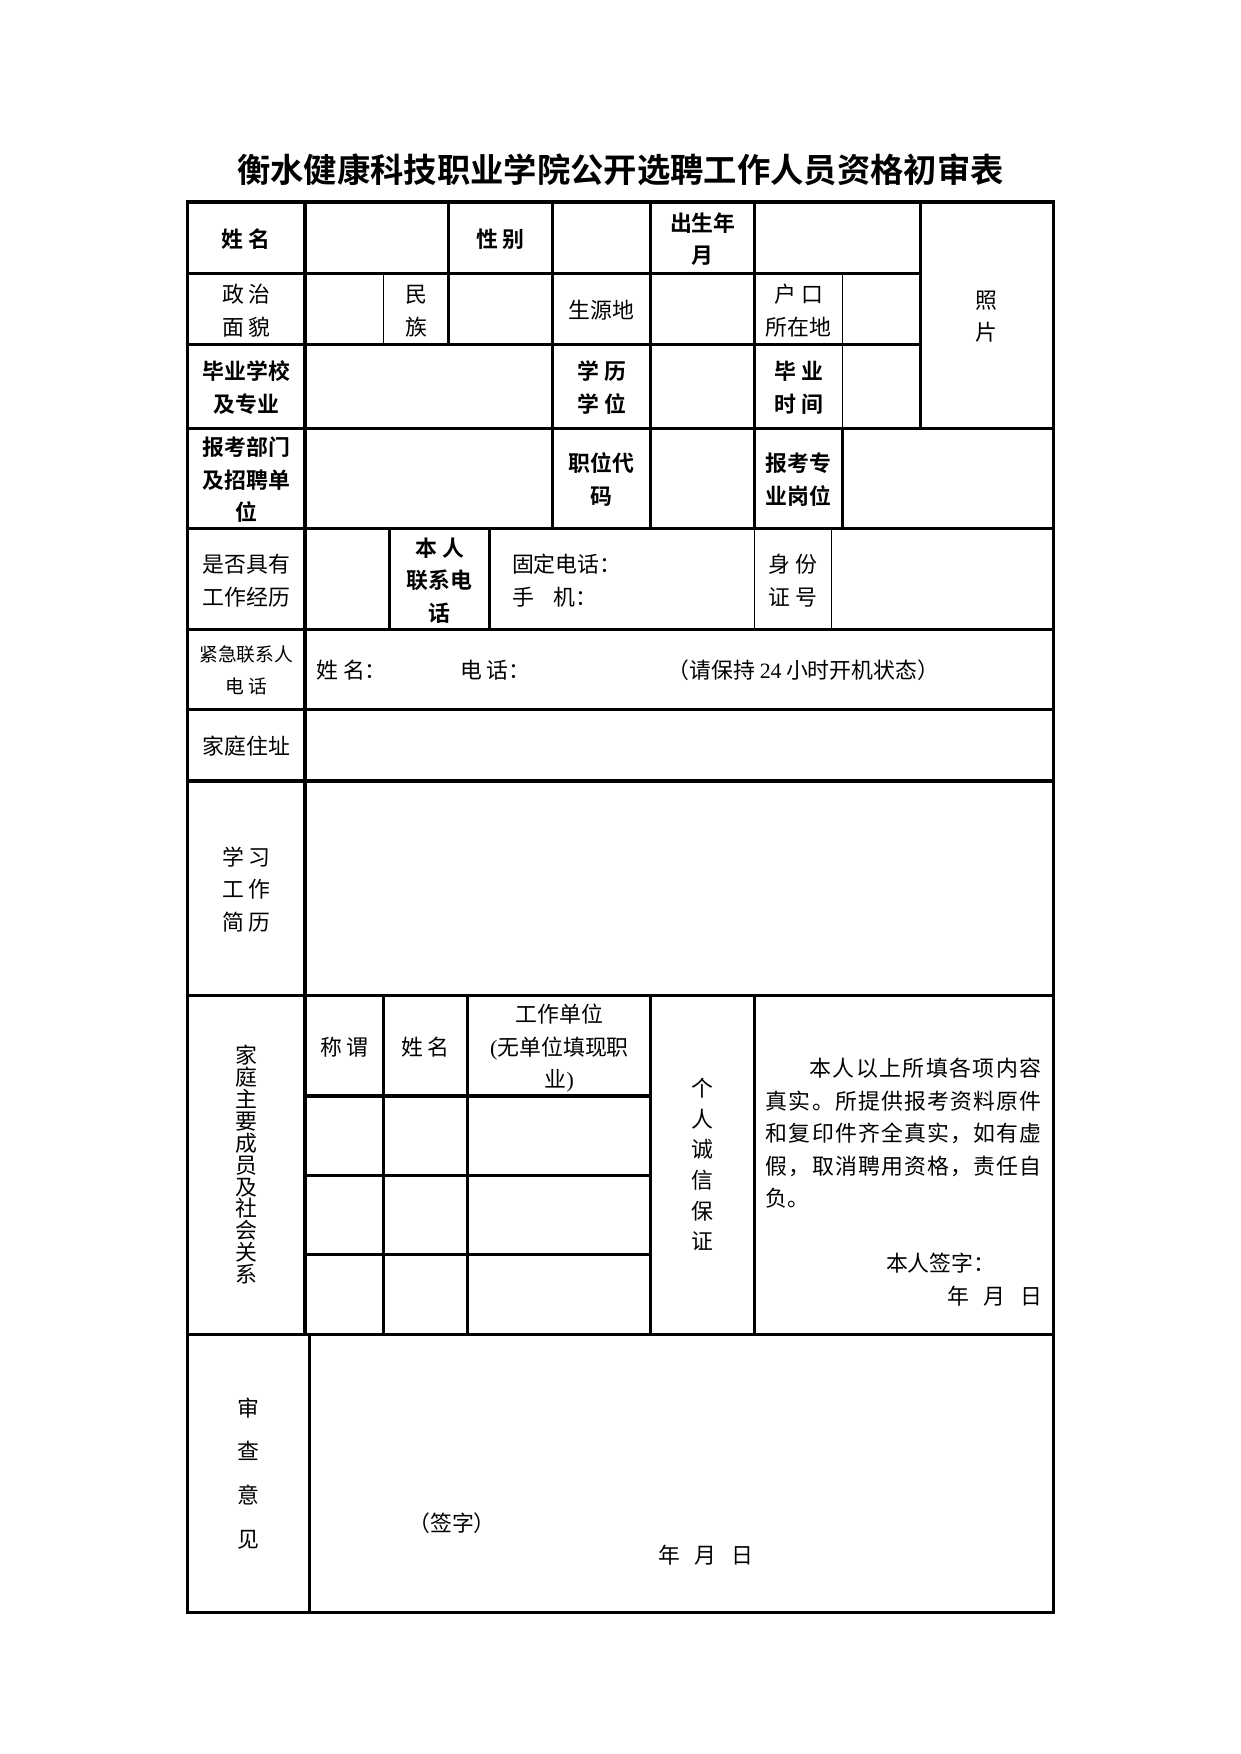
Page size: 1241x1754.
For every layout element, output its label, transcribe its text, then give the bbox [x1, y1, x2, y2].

table_cell 本人以上所填各项内容真实。所提供报考资料原件和复印件齐全真实，如有虚假，取消聘用资格，责任自负。 本人签字： 年 月 日 [756, 997, 1052, 1332]
table_cell [652, 275, 753, 343]
table_cell 报考专业岗位 [756, 430, 841, 527]
table_cell 家庭住址 [189, 711, 303, 779]
table_cell 紧急联系人 电 话 [189, 631, 303, 708]
table_cell [844, 430, 1052, 527]
table_cell 姓 名 [385, 997, 466, 1094]
table_cell [307, 275, 383, 343]
table_cell 毕 业 时 间 [756, 346, 842, 427]
table_cell [843, 346, 919, 427]
table_cell 审查意见 [189, 1336, 308, 1611]
table_cell 职位代码 [554, 430, 649, 527]
table_cell [307, 1256, 382, 1332]
table_cell 本 人 联系电话 [391, 530, 488, 628]
table_cell [469, 1098, 649, 1174]
table_cell [652, 430, 753, 527]
table_cell [469, 1256, 649, 1332]
table_cell 生源地 [554, 275, 649, 343]
table_cell [307, 346, 551, 427]
table_cell 是否具有 工作经历 [189, 530, 303, 628]
table_cell [450, 275, 551, 343]
table_cell 工作单位 (无单位填现职业) [469, 997, 649, 1094]
table_cell [652, 346, 753, 427]
table_header [307, 204, 447, 272]
table_cell 家庭主要成员及社会关系 [189, 997, 303, 1332]
table_cell 称 谓 [307, 997, 382, 1094]
table_cell [307, 783, 1052, 994]
table_cell 固定电话： 手 机： [491, 530, 754, 628]
table_header [756, 204, 919, 272]
table_cell 身 份 证 号 [755, 530, 831, 628]
table_header 出生年月 [652, 204, 753, 272]
table_cell 学 习 工 作 简 历 [189, 783, 303, 994]
table_cell [307, 1098, 382, 1174]
table_cell 姓 名： 电 话： （请保持24小时开机状态） [307, 631, 1052, 708]
table_cell [469, 1177, 649, 1253]
table_header 姓 名 [189, 204, 303, 272]
table_cell [307, 530, 388, 628]
table_cell 政 治 面 貌 [189, 275, 303, 343]
table_cell [385, 1256, 466, 1332]
table_cell 报考部门及招聘单位 [189, 430, 303, 527]
text 衡水健康科技职业学院公开选聘工作人员资格初审表 [187, 135, 1053, 200]
table_cell [385, 1177, 466, 1253]
table_cell [307, 1177, 382, 1253]
table_cell [307, 711, 1052, 779]
table_cell [832, 530, 1052, 628]
table_cell 户 口 所在地 [756, 275, 842, 343]
table_header 性 别 [450, 204, 551, 272]
table_cell [843, 275, 919, 343]
table_cell [385, 1098, 466, 1174]
table_cell 学 历 学 位 [554, 346, 649, 427]
table_header 照 片 [922, 204, 1052, 427]
table_cell 民 族 [384, 275, 447, 343]
table_cell 个人诚信保证 [652, 997, 753, 1332]
table_header [554, 204, 649, 272]
table_cell 毕业学校 及专业 [189, 346, 303, 427]
table_cell （签字） 年 月 日 [311, 1336, 1052, 1611]
table_cell [307, 430, 551, 527]
